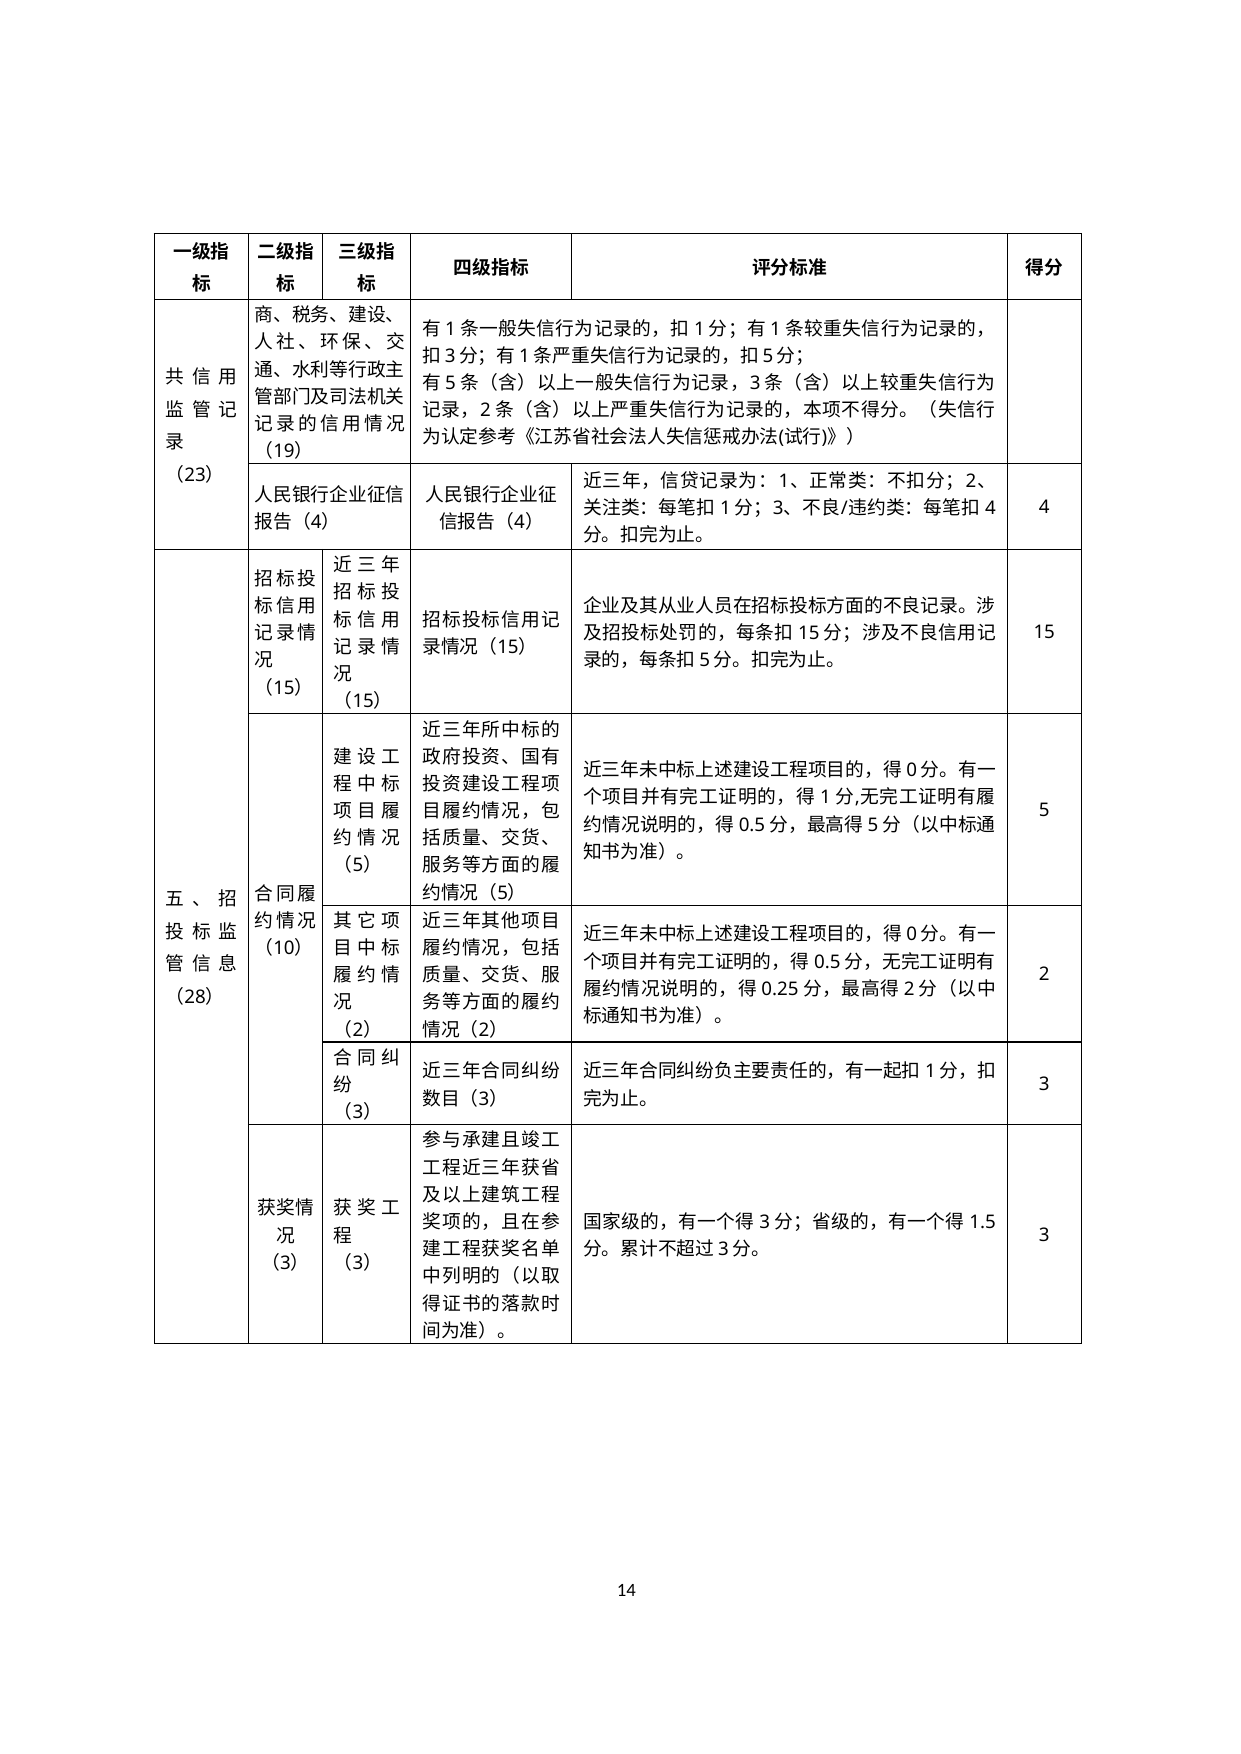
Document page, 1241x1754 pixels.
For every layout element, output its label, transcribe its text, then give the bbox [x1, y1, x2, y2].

table_cell 参与承建且竣工工程近三年获省及以上建筑工程奖项的，且在参建工程获奖名单中列明的（以取得证书的落款时间为准）。 [411, 1125, 571, 1343]
table_cell 近三年合同纠纷数目（3） [411, 1043, 571, 1124]
table_cell 合同纠纷（3） [323, 1043, 410, 1124]
table_cell 近三年未中标上述建设工程项目的，得0分。有一个项目并有完工证明的，得1分,无完工证明有履约情况说明的，得0.5分，最高得5分（以中标通知书为准）。 [572, 714, 1007, 904]
table_cell 获奖情况（3） [249, 1125, 322, 1343]
table_cell 15 [1008, 550, 1081, 713]
table_cell 19 [1008, 300, 1081, 463]
table_header 三级指标 [323, 234, 410, 299]
table_cell 2 [1008, 906, 1081, 1041]
table_cell 人民银行企业征信报告（4） [249, 464, 410, 549]
table_cell 近三年所中标的政府投资、国有投资建设工程项目履约情况，包括质量、交货、服务等方面的履约情况（5） [411, 714, 571, 904]
table_cell 其它项目中标履约情况（2） [323, 906, 410, 1041]
table_cell 国家级的，有一个得3分；省级的，有一个得1.5分。累计不超过3分。 [572, 1125, 1007, 1343]
table_header 一级指标 [155, 234, 248, 299]
table_cell 4 [1008, 464, 1081, 549]
table_cell 招标投标信用记录情况（15） [249, 550, 322, 713]
table_cell 获奖工程（3） [323, 1125, 410, 1343]
table_cell 合同履约情况（10） [249, 714, 322, 1124]
table_header 四级指标 [411, 234, 571, 299]
table_cell 3 [1008, 1125, 1081, 1343]
table_cell 近三年其他项目履约情况，包括质量、交货、服务等方面的履约情况（2） [411, 906, 571, 1041]
table_cell 近三年招标投标信用记录情况（15） [323, 550, 410, 713]
table_cell 近三年未中标上述建设工程项目的，得0分。有一个项目并有完工证明的，得0.5分，无完工证明有履约情况说明的，得0.25分，最高得2分（以中标通知书为准）。 [572, 906, 1007, 1041]
table_header 评分标准 [572, 234, 1007, 299]
table_cell 招标投标信用记录情况（15） [411, 550, 571, 713]
table_cell 5 [1008, 714, 1081, 904]
table_cell 近三年，信贷记录为：1、正常类：不扣分；2、关注类：每笔扣1分；3、不良/违约类：每笔扣4分。扣完为止。 [572, 464, 1007, 549]
table_cell 建设工程中标项目履约情况（5） [323, 714, 410, 904]
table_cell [249, 300, 410, 463]
table_cell 五、招投标监管信息（28） [155, 550, 248, 1343]
table_cell 企业及其从业人员在招标投标方面的不良记录。涉及招投标处罚的，每条扣15分；涉及不良信用记录的，每条扣5分。扣完为止。 [572, 550, 1007, 713]
table_cell 3 [1008, 1043, 1081, 1124]
table_cell 四、公共信用监管记录（23） [155, 300, 248, 549]
table_cell 人民银行企业征信报告（4） [411, 464, 571, 549]
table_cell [411, 300, 1007, 463]
table_header 得分 [1008, 234, 1081, 299]
table_cell 近三年合同纠纷负主要责任的，有一起扣1分，扣完为止。 [572, 1043, 1007, 1124]
table_header 二级指标 [249, 234, 322, 299]
